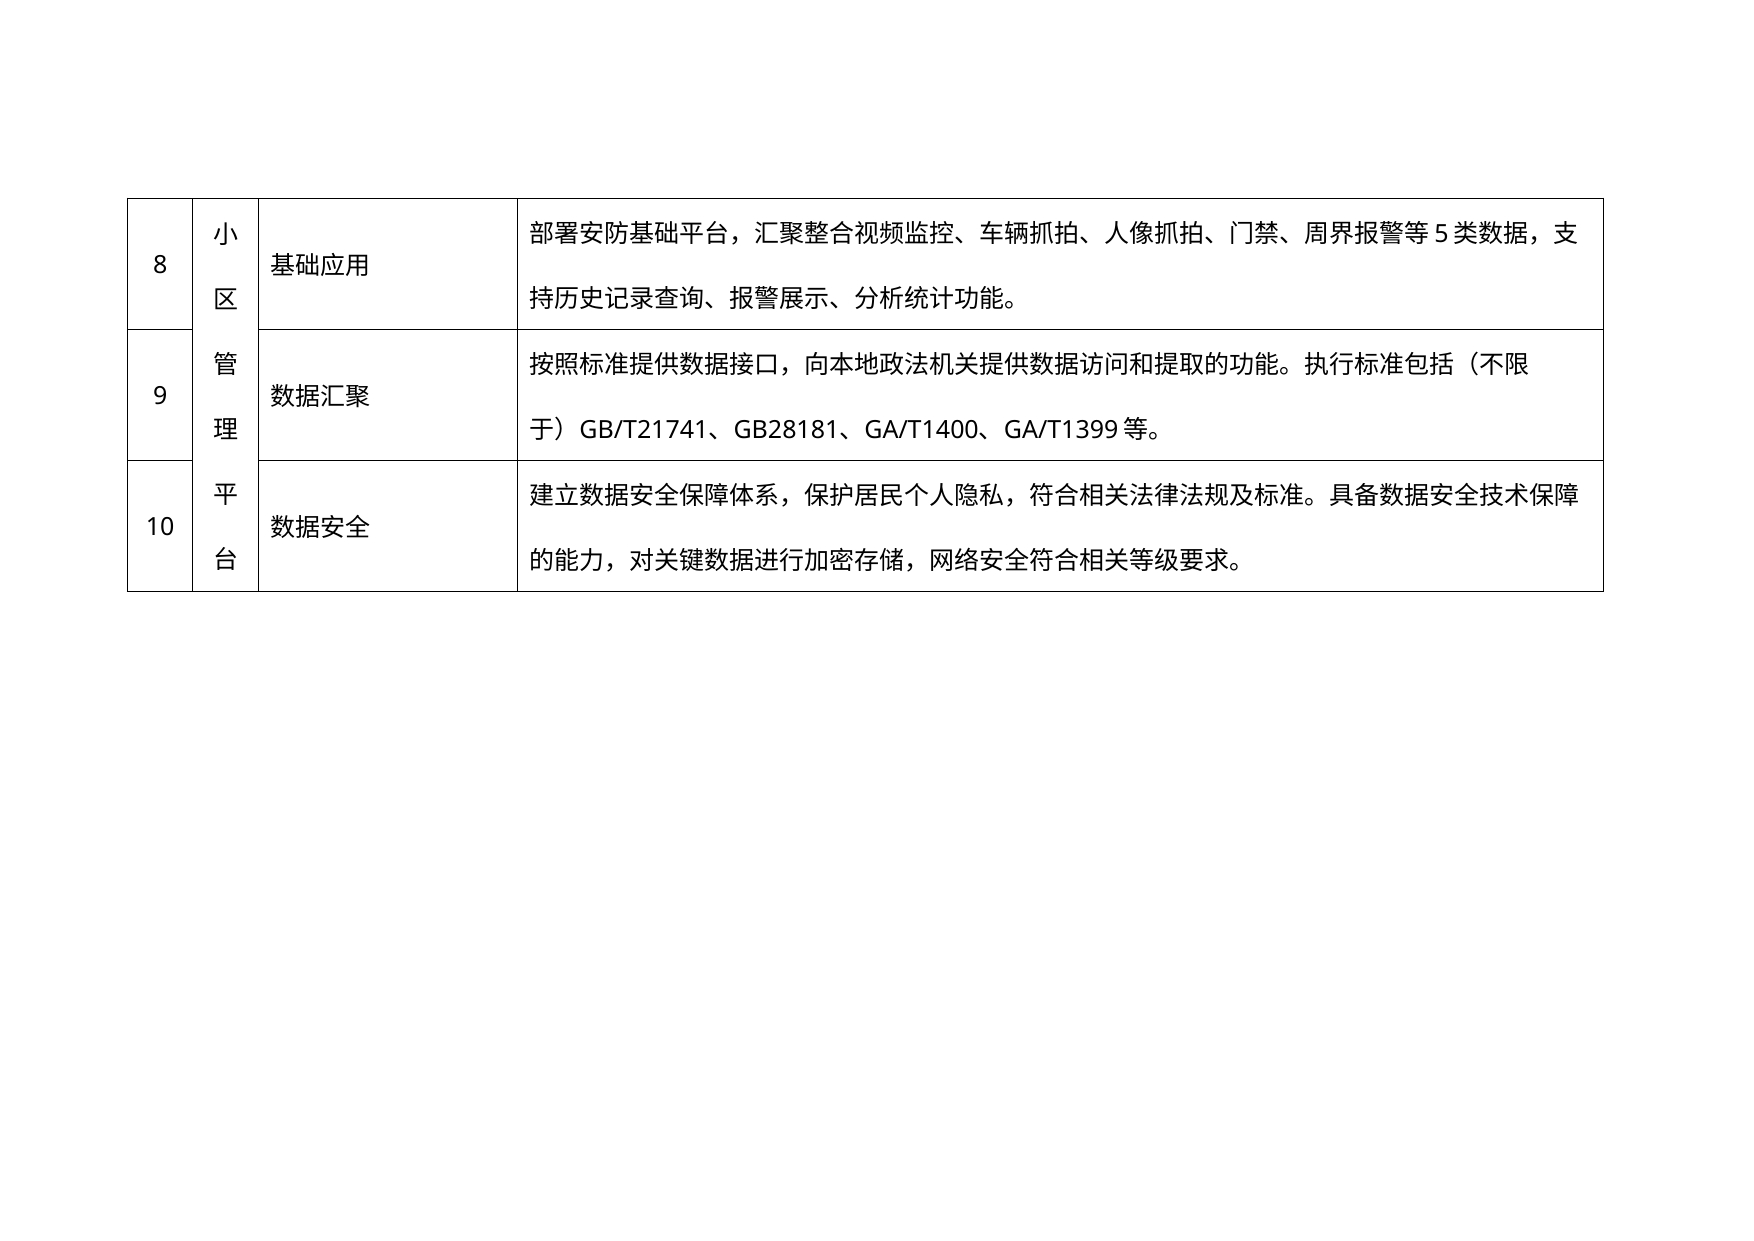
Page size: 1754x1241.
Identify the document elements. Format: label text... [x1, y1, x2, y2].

table_cell 8 [128, 199, 192, 329]
table_cell 建立数据安全保障体系，保护居民个人隐私，符合相关法律法规及标准。具备数据安全技术保障的能力，对关键数据进行加密存储，网络安全符合相关等级要求。 [518, 461, 1603, 591]
table_cell 10 [128, 461, 192, 591]
table_cell 部署安防基础平台，汇聚整合视频监控、车辆抓拍、人像抓拍、门禁、周界报警等5类数据，支持历史记录查询、报警展示、分析统计功能。 [518, 199, 1603, 329]
table_cell 按照标准提供数据接口，向本地政法机关提供数据访问和提取的功能。执行标准包括（不限于）GB/T21741、GB28181、GA/T1400、GA/T1399等。 [518, 330, 1603, 460]
table_cell 数据汇聚 [259, 330, 517, 460]
table_cell 基础应用 [259, 199, 517, 329]
table_cell 9 [128, 330, 192, 460]
table_cell 数据安全 [259, 461, 517, 591]
table_cell 小区管理平台 [193, 199, 258, 591]
